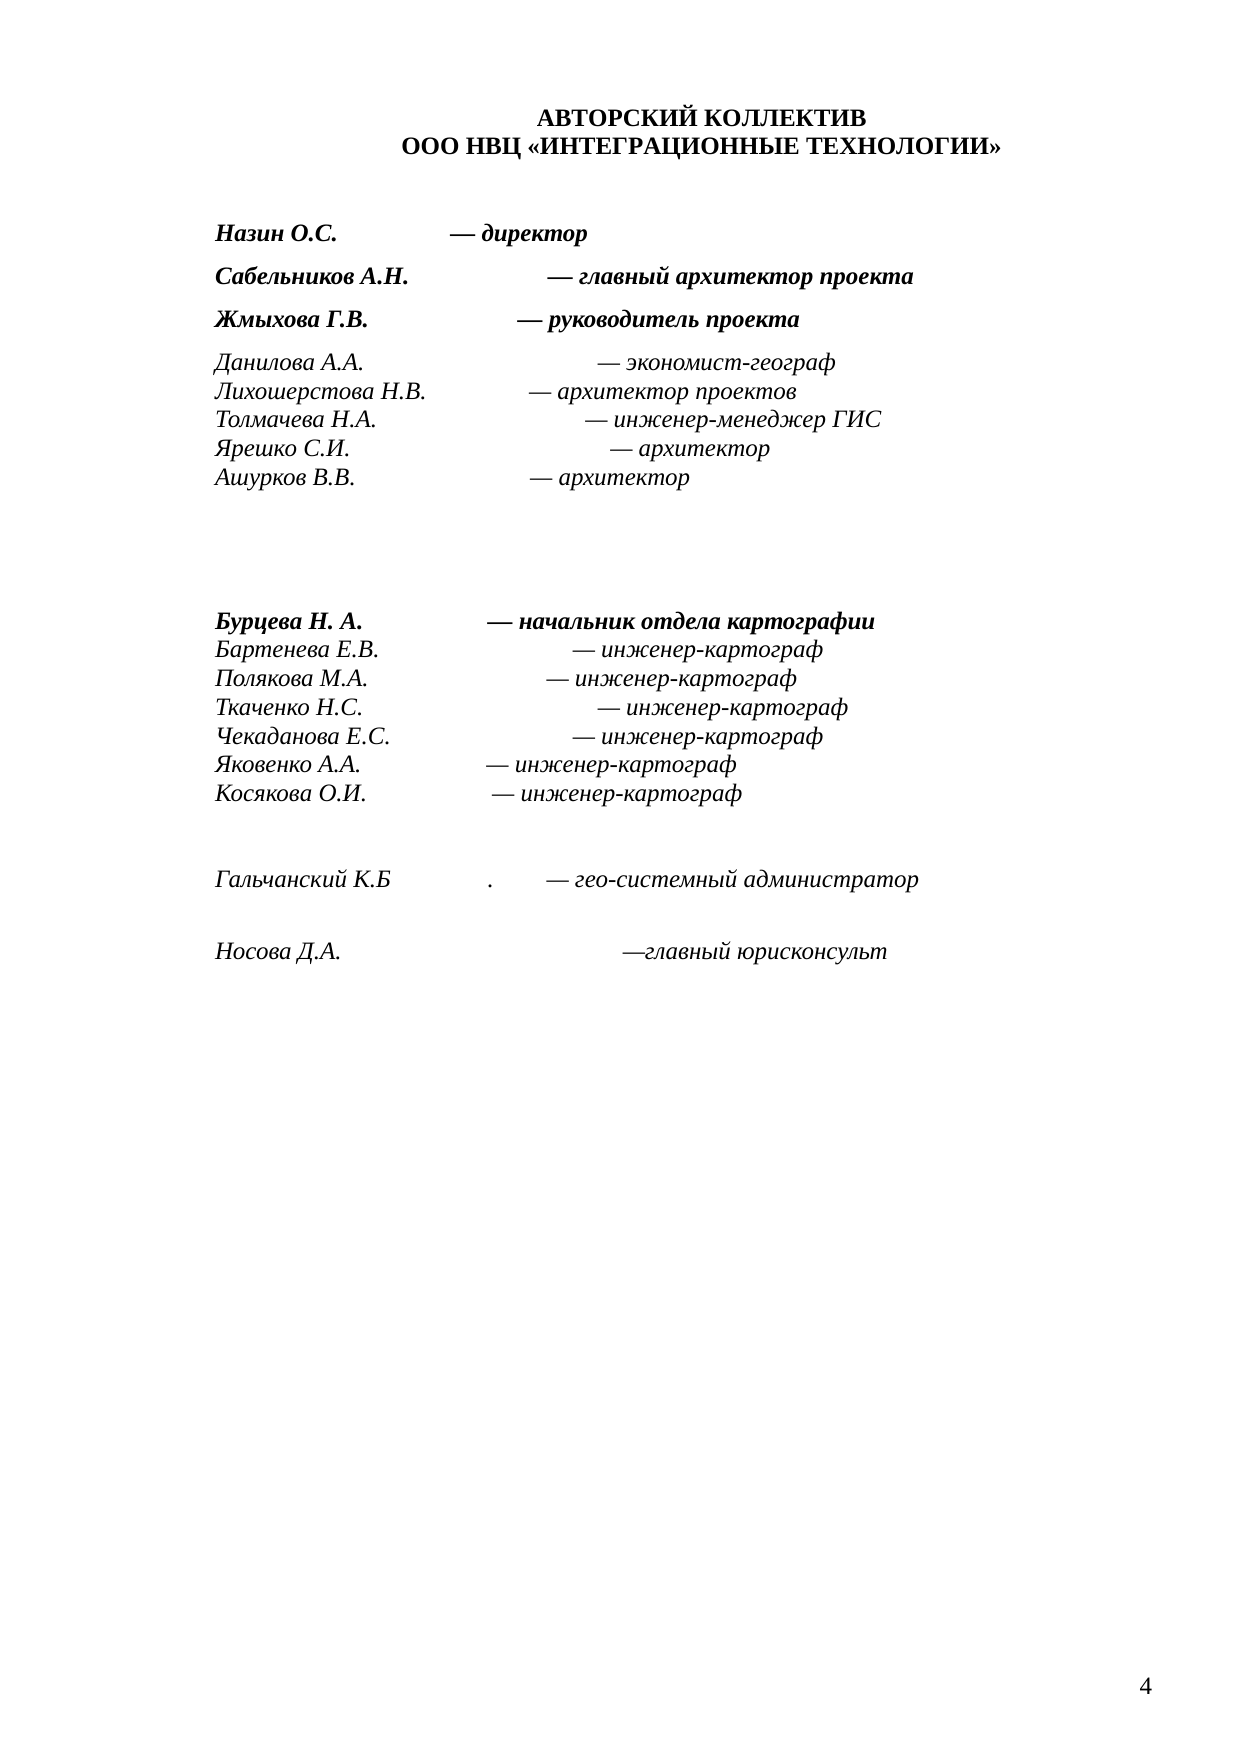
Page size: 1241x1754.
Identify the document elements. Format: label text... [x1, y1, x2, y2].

list Сабельников А.Н. — главный архитектор проекта [177, 261, 1152, 289]
list Жмыхова Г.В. — руководитель проекта [177, 304, 1152, 333]
list Лихошерстова Н.В. — архитектор проектов [177, 376, 1152, 404]
list Полякова М.А. — инженер-картограф [177, 663, 1152, 692]
text АВТОРСКИЙ КОЛЛЕКТИВ [177, 103, 1152, 131]
list Чекаданова Е.С. — инженер-картограф [177, 721, 1152, 749]
list Ярешко С.И. — архитектор [177, 433, 1152, 462]
list Ашурков В.В. — архитектор [177, 462, 1152, 491]
list Ткаченко Н.С. — инженер-картограф [177, 692, 1152, 721]
list Гальчанский К.Б . — гео-системный администратор [177, 864, 1152, 893]
list Косякова О.И. — инженер-картограф [177, 778, 1152, 807]
list Толмачева Н.А. — инженер-менеджер ГИС [177, 404, 1152, 433]
text ООО НВЦ «ИНТЕГРАЦИОННЫЕ ТЕХНОЛОГИИ» [177, 131, 1152, 160]
list Назин О.С. — директор [177, 218, 1152, 246]
text Данилова А.А. — экономист-географ [177, 347, 1152, 376]
list Бартенева Е.В. — инженер-картограф [177, 634, 1152, 663]
list Яковенко А.А. — инженер-картограф [177, 749, 1152, 778]
list Носова Д.А. —главный юрисконсульт [177, 936, 1152, 965]
list Бурцева Н. А. — начальник отдела картографии [177, 606, 1152, 634]
